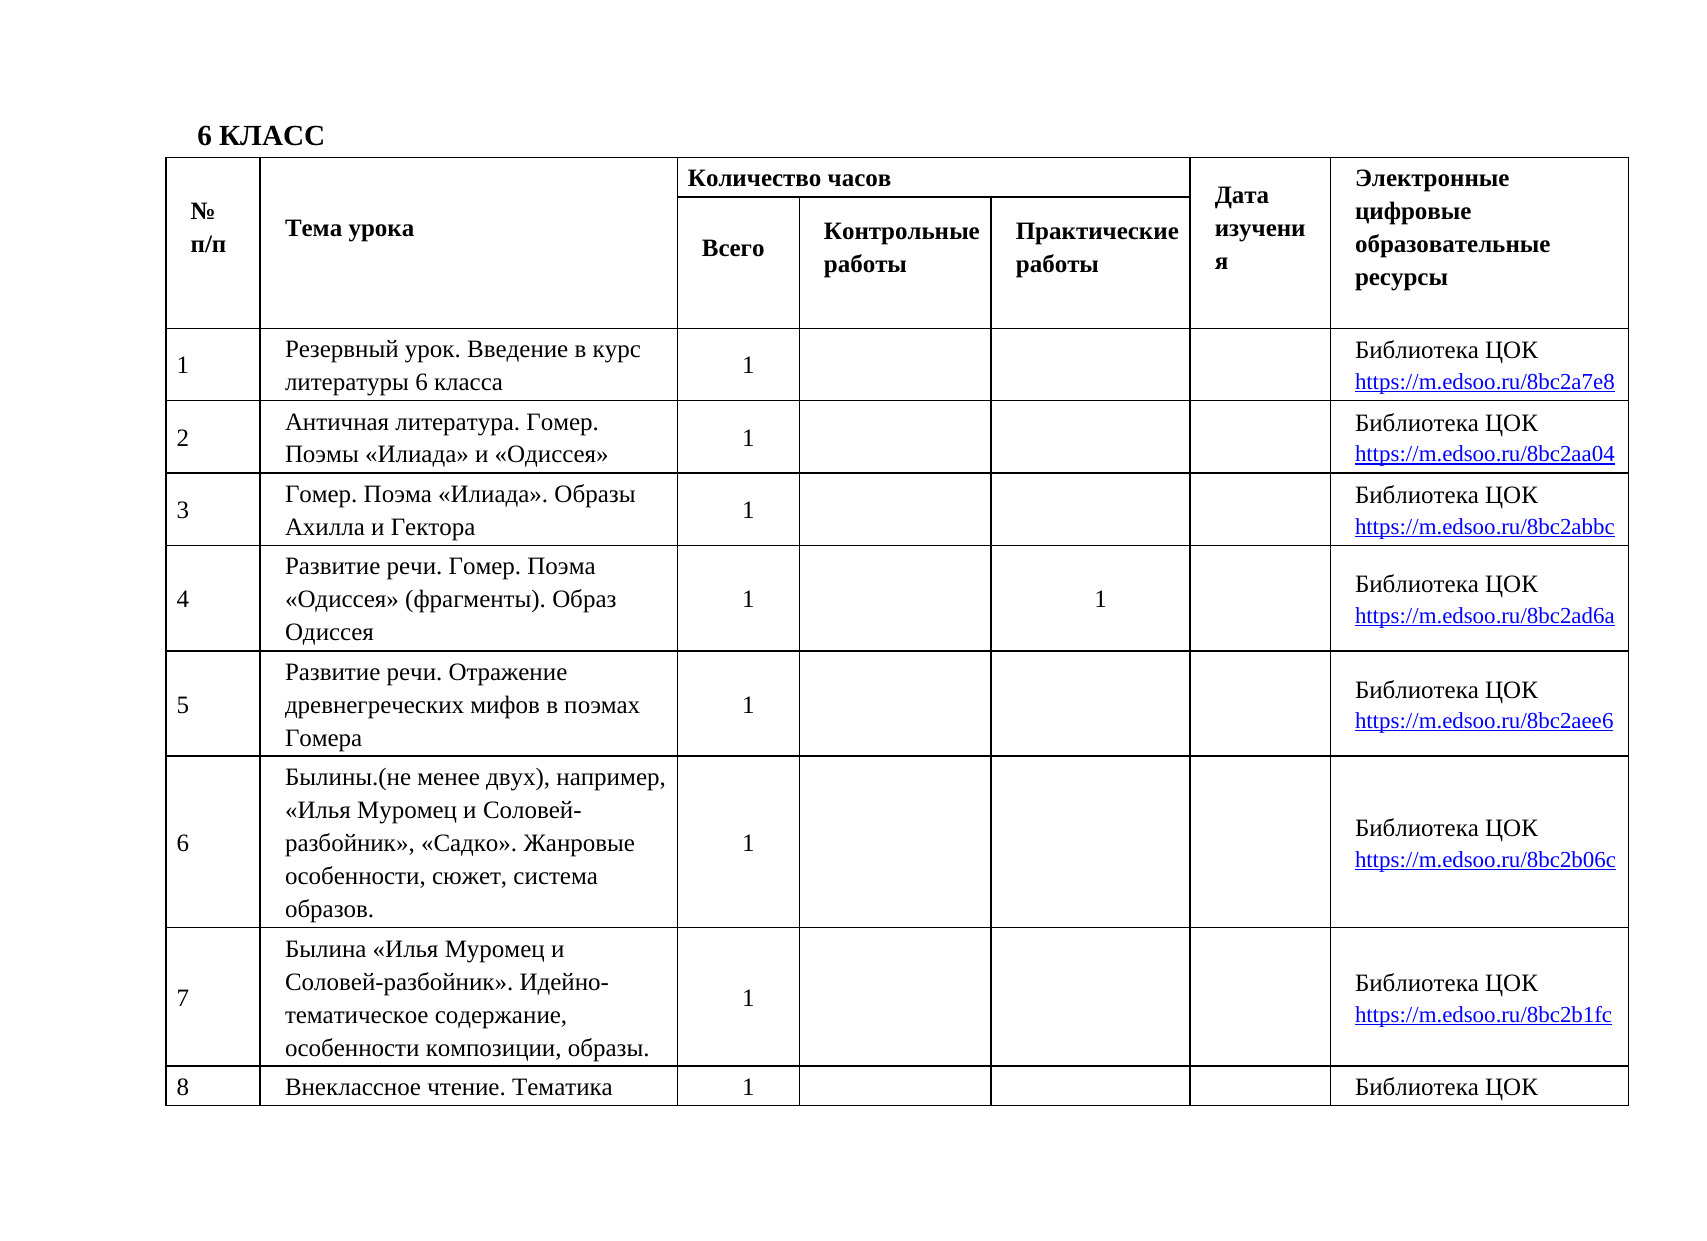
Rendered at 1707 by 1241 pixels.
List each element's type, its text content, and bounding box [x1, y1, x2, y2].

table_cell [992, 401, 1189, 472]
table_cell [800, 1067, 990, 1105]
table_cell Былина «Илья Муромец и Соловей-разбойник». Идейно-тематическое содержание, особенности композиции, образы. [261, 928, 677, 1065]
table_cell [1191, 546, 1330, 650]
table_cell Библиотека ЦОК https://m.edsoo.ru/8bc2b06c [1331, 757, 1628, 927]
table_cell 1 [678, 329, 799, 400]
table_cell Контрольные работы [800, 198, 990, 327]
table_cell [1191, 329, 1330, 400]
table_cell Библиотека ЦОК https://m.edsoo.ru/8bc2a7e8 [1331, 329, 1628, 400]
table_cell 3 [167, 474, 259, 544]
table_cell 1 [678, 401, 799, 472]
table_cell 1 [678, 1067, 799, 1105]
table_header Дата изучения [1191, 158, 1330, 327]
table_cell [992, 474, 1189, 544]
table_cell Всего [678, 198, 799, 327]
table_cell Библиотека ЦОК https://m.edsoo.ru/8bc2aee6 [1331, 652, 1628, 755]
table_cell [800, 928, 990, 1065]
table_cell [261, 1067, 677, 1105]
table_cell Резервный урок. Введение в курс литературы 6 класса [261, 329, 677, 400]
table_cell [800, 401, 990, 472]
table_cell Развитие речи. Гомер. Поэма «Одиссея» (фрагменты). Образ Одиссея [261, 546, 677, 650]
table_cell 6 [167, 757, 259, 927]
table_cell 7 [167, 928, 259, 1065]
table_cell Развитие речи. Отражение древнегреческих мифов в поэмах Гомера [261, 652, 677, 755]
table_cell [800, 546, 990, 650]
table_cell [800, 757, 990, 927]
table_cell Библиотека ЦОК https://m.edsoo.ru/8bc2ad6a [1331, 546, 1628, 650]
table_header Количество часов [678, 158, 1189, 196]
table_cell 1 [678, 757, 799, 927]
table_cell Гомер. Поэма «Илиада». Образы Ахилла и Гектора [261, 474, 677, 544]
table_cell 1 [992, 546, 1189, 650]
table_cell Практические работы [992, 198, 1189, 327]
table_cell 1 [678, 474, 799, 544]
table_cell [800, 329, 990, 400]
table_cell 1 [167, 329, 259, 400]
table_cell Библиотека ЦОК https://m.edsoo.ru/8bc2b1fc [1331, 928, 1628, 1065]
table_cell Былины.(не менее двух), например, «Илья Муромец и Соловей-разбойник», «Садко». Жанровые особенности, сюжет, система образов. [261, 757, 677, 927]
table_cell [800, 652, 990, 755]
table_cell [1191, 474, 1330, 544]
table_cell Античная литература. Гомер. Поэмы «Илиада» и «Одиссея» [261, 401, 677, 472]
table_header № п/п [167, 158, 259, 327]
table_cell [1191, 757, 1330, 927]
table_cell [992, 928, 1189, 1065]
table_cell 5 [167, 652, 259, 755]
table_cell 1 [678, 928, 799, 1065]
table_cell [992, 652, 1189, 755]
table_cell [992, 757, 1189, 927]
table_cell [800, 474, 990, 544]
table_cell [1331, 1067, 1628, 1105]
table_cell Библиотека ЦОК https://m.edsoo.ru/8bc2aa04 [1331, 401, 1628, 472]
table_cell 1 [678, 546, 799, 650]
table_cell [1191, 652, 1330, 755]
table_cell 4 [167, 546, 259, 650]
table_cell [992, 329, 1189, 400]
table_header Электронные цифровые образовательные ресурсы [1331, 158, 1628, 327]
table_cell 8 [167, 1067, 259, 1105]
table_cell 1 [678, 652, 799, 755]
table_cell Библиотека ЦОК https://m.edsoo.ru/8bc2abbc [1331, 474, 1628, 544]
table_cell [992, 1067, 1189, 1105]
text 6 КЛАСС [190, 118, 1618, 152]
table_cell [1191, 1067, 1330, 1105]
table_cell [1191, 401, 1330, 472]
table_header Тема урока [261, 158, 677, 327]
table_cell [1191, 928, 1330, 1065]
table_cell 2 [167, 401, 259, 472]
